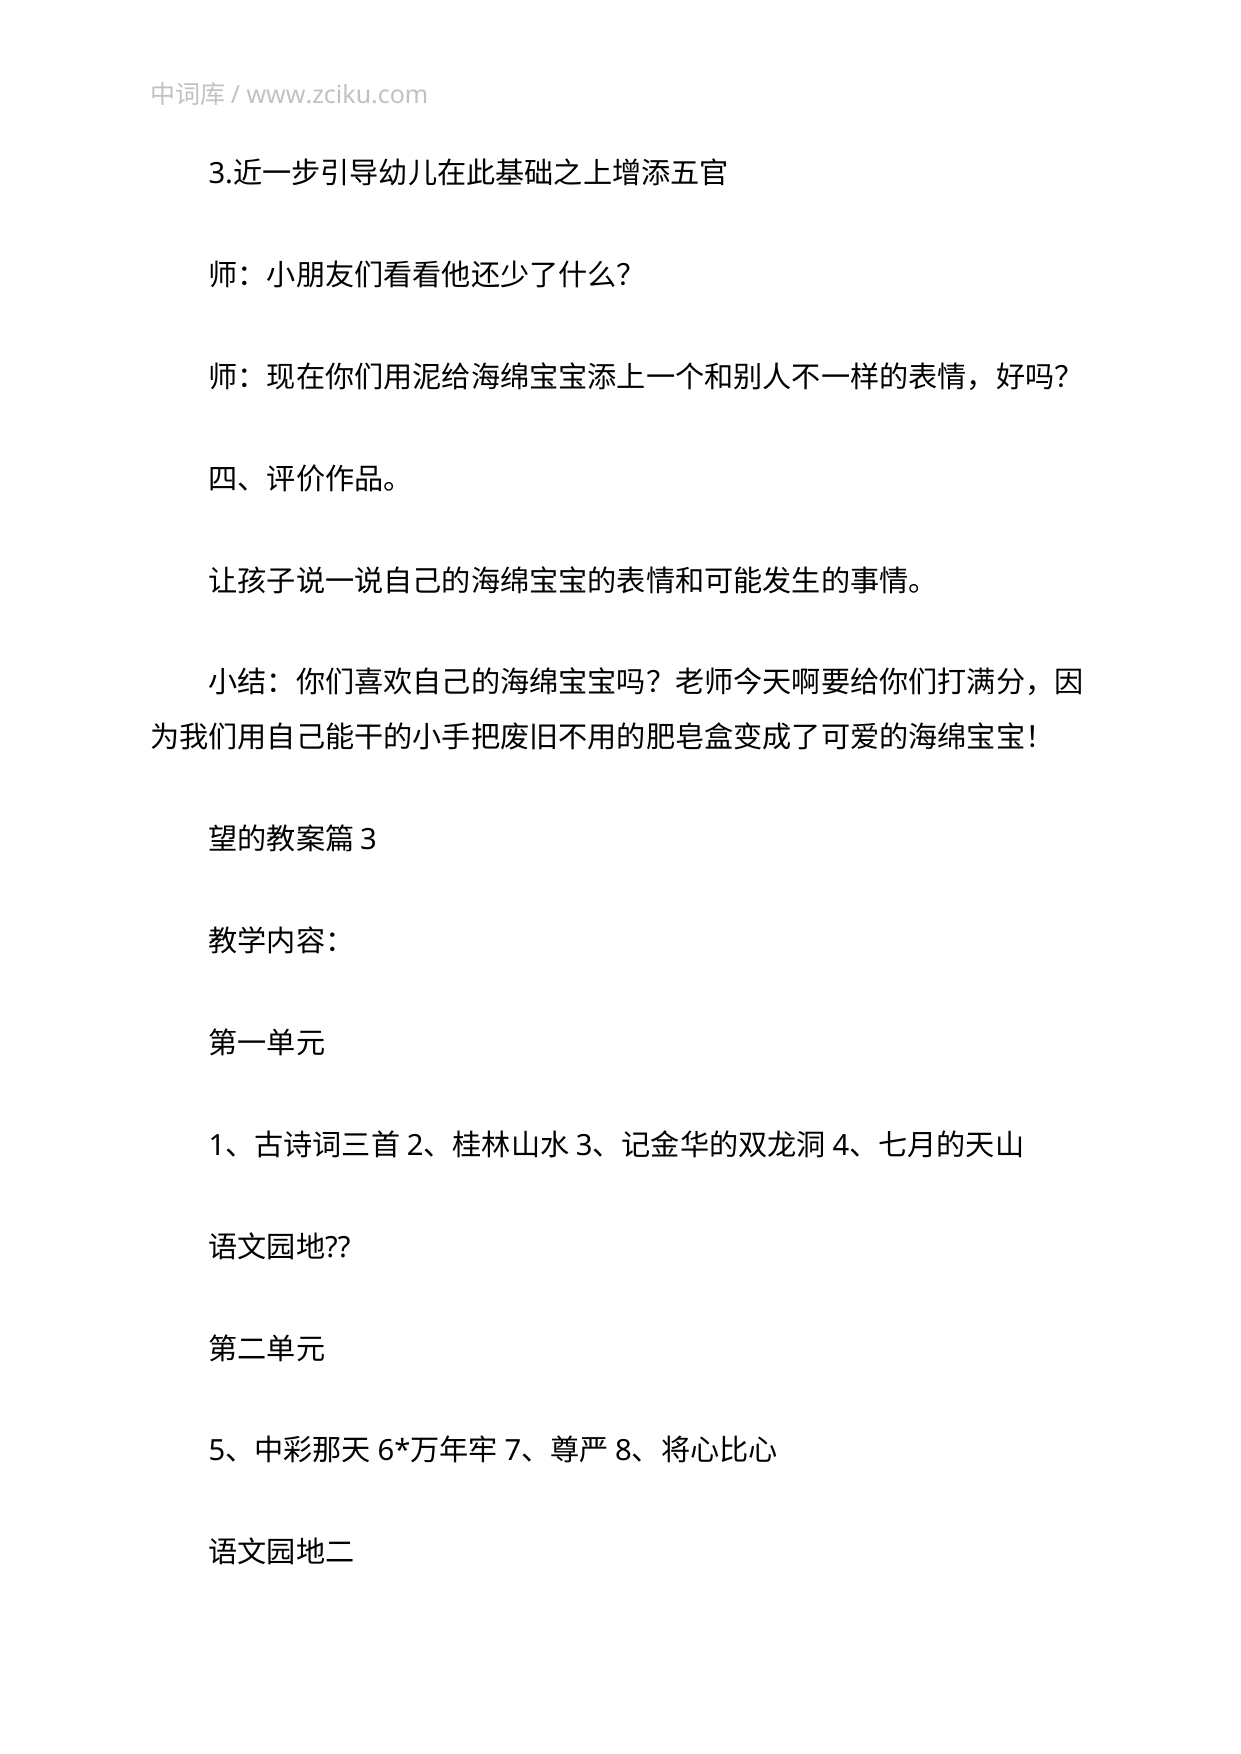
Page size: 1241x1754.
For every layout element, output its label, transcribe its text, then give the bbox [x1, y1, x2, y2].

text 语文园地?? [150, 1223, 1090, 1266]
text 让孩子说一说自己的海绵宝宝的表情和可能发生的事情。 [150, 557, 1090, 599]
text 第二单元 [150, 1325, 1090, 1367]
text 1、古诗词三首 2、桂林山水 3、记金华的双龙洞 4、七月的天山 [150, 1121, 1090, 1164]
text 师：小朋友们看看他还少了什么？ [150, 252, 1090, 294]
text 5、中彩那天 6*万年牢 7、尊严 8、将心比心 [150, 1427, 1090, 1469]
text 语文园地二 [150, 1529, 1090, 1571]
text 小结：你们喜欢自己的海绵宝宝吗？老师今天啊要给你们打满分，因为我们用自己能干的小手把废旧不用的肥皂盒变成了可爱的海绵宝宝！ [150, 659, 1090, 756]
text 望的教案篇3 [150, 816, 1090, 858]
text 四、评价作品。 [150, 456, 1090, 498]
text 师：现在你们用泥给海绵宝宝添上一个和别人不一样的表情，好吗？ [150, 354, 1090, 396]
text 第一单元 [150, 1019, 1090, 1062]
text 3.近一步引导幼儿在此基础之上增添五官 [150, 150, 1090, 192]
text 教学内容： [150, 918, 1090, 960]
